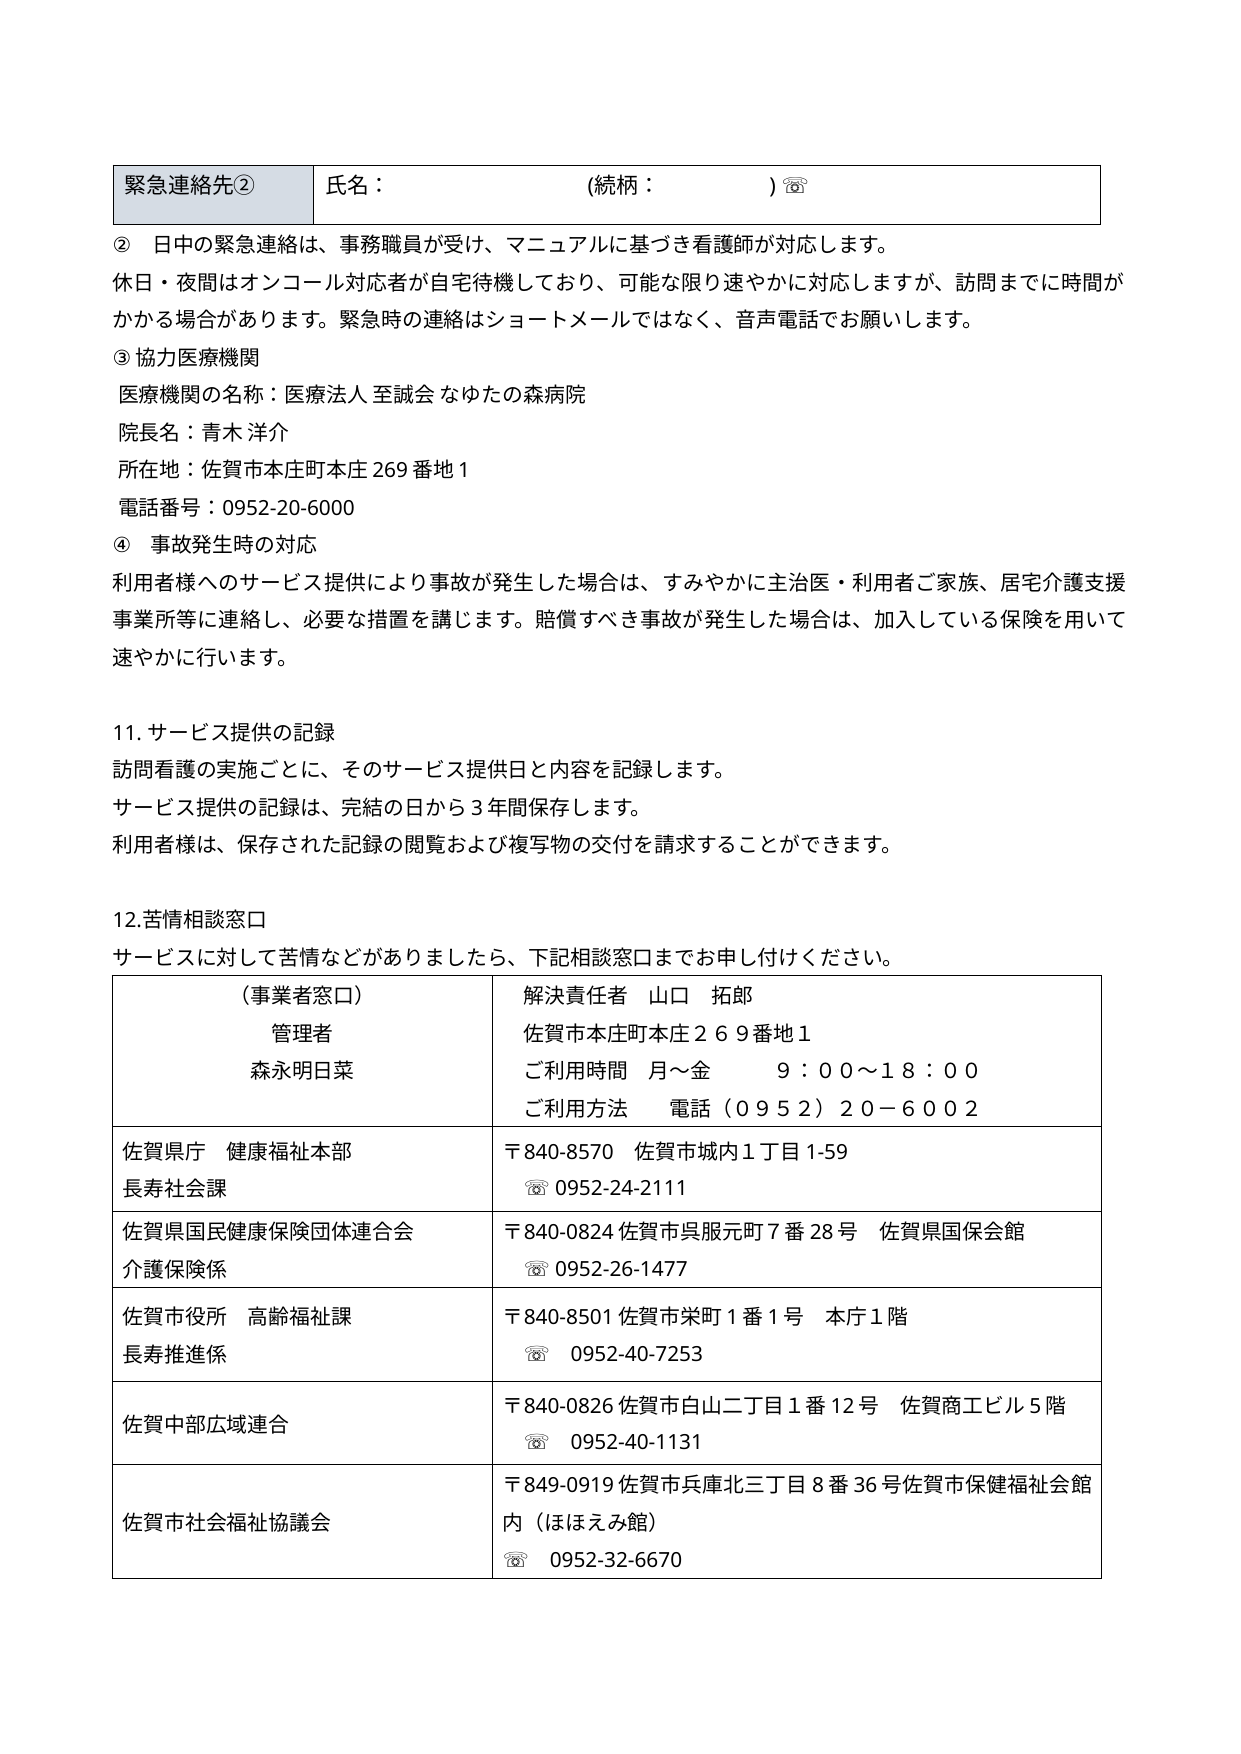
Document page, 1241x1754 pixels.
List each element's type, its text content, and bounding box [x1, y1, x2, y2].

table_cell 佐賀県庁 健康福祉本部 長寿社会課 [113, 1127, 492, 1211]
text 利用者様へのサービス提供により事故が発生した場合は、すみやかに主治医・利用者ご家族、居宅介護支援事業所等に連絡し、必要な措置を講じます。賠償すべき事故が発生した場合は、加入している保険を用いて速やかに行います。 [112, 562, 1128, 675]
table_cell 〒840-8501佐賀市栄町1番1号 本庁１階 ☏ 0952-40-7253 [493, 1288, 1101, 1381]
table_cell 〒840-0824佐賀市呉服元町７番28号 佐賀県国保会館 ☏ 0952-26-1477 [493, 1212, 1101, 1287]
table_header 解決責任者 山口 拓郎 佐賀市本庄町本庄２６９番地１ ご利用時間 月～金 ９：００～１８：００ ご利用方法 電話（０９５２）２０－６００２ [493, 976, 1101, 1126]
text 医療機関の名称：医療法人 至誠会 なゆたの森病院 [112, 375, 1128, 412]
text 11. サービス提供の記録 [112, 712, 1128, 750]
table_cell 〒849-0919佐賀市兵庫北三丁目8番36号佐賀市保健福祉会館内（ほほえみ館） ☏ 0952-32-6670 [493, 1465, 1101, 1578]
text 所在地：佐賀市本庄町本庄269番地1 [112, 450, 1128, 487]
text 電話番号：0952-20-6000 [112, 487, 1128, 525]
table_header （事業者窓口） 管理者 森永明日菜 [113, 976, 492, 1126]
table_cell 氏名： (続柄： ) ☏ [314, 166, 1100, 224]
text サービス提供の記録は、完結の日から3年間保存します。 [112, 787, 1128, 825]
table_cell 佐賀県国民健康保険団体連合会 介護保険係 [113, 1212, 492, 1287]
text ③協力医療機関 [112, 337, 1128, 375]
text 院長名：青木 洋介 [112, 412, 1128, 450]
table_cell 佐賀市社会福祉協議会 [113, 1465, 492, 1578]
text 休日・夜間はオンコール対応者が自宅待機しており、可能な限り速やかに対応しますが、訪問までに時間がかかる場合があります。緊急時の連絡はショートメールではなく、音声電話でお願いします。 [112, 262, 1128, 337]
table_cell 佐賀中部広域連合 [113, 1382, 492, 1464]
table_cell 緊急連絡先② [114, 166, 313, 224]
text 訪問看護の実施ごとに、そのサービス提供日と内容を記録します。 [112, 750, 1128, 787]
text 12.苦情相談窓口 [112, 900, 1128, 937]
text サービスに対して苦情などがありましたら、下記相談窓口までお申し付けください。 [112, 937, 1128, 975]
table_cell 〒840-8570 佐賀市城内１丁目1-59 ☏ 0952-24-2111 [493, 1127, 1101, 1211]
table_cell 〒840-0826佐賀市白山二丁目１番12号 佐賀商工ビル5階 ☏ 0952-40-1131 [493, 1382, 1101, 1464]
text ② 日中の緊急連絡は、事務職員が受け、マニュアルに基づき看護師が対応します。 [112, 225, 1128, 262]
text 利用者様は、保存された記録の閲覧および複写物の交付を請求することができます。 [112, 825, 1128, 862]
table_cell 佐賀市役所 高齢福祉課 長寿推進係 [113, 1288, 492, 1381]
list 事故発生時の対応 [112, 525, 1128, 562]
